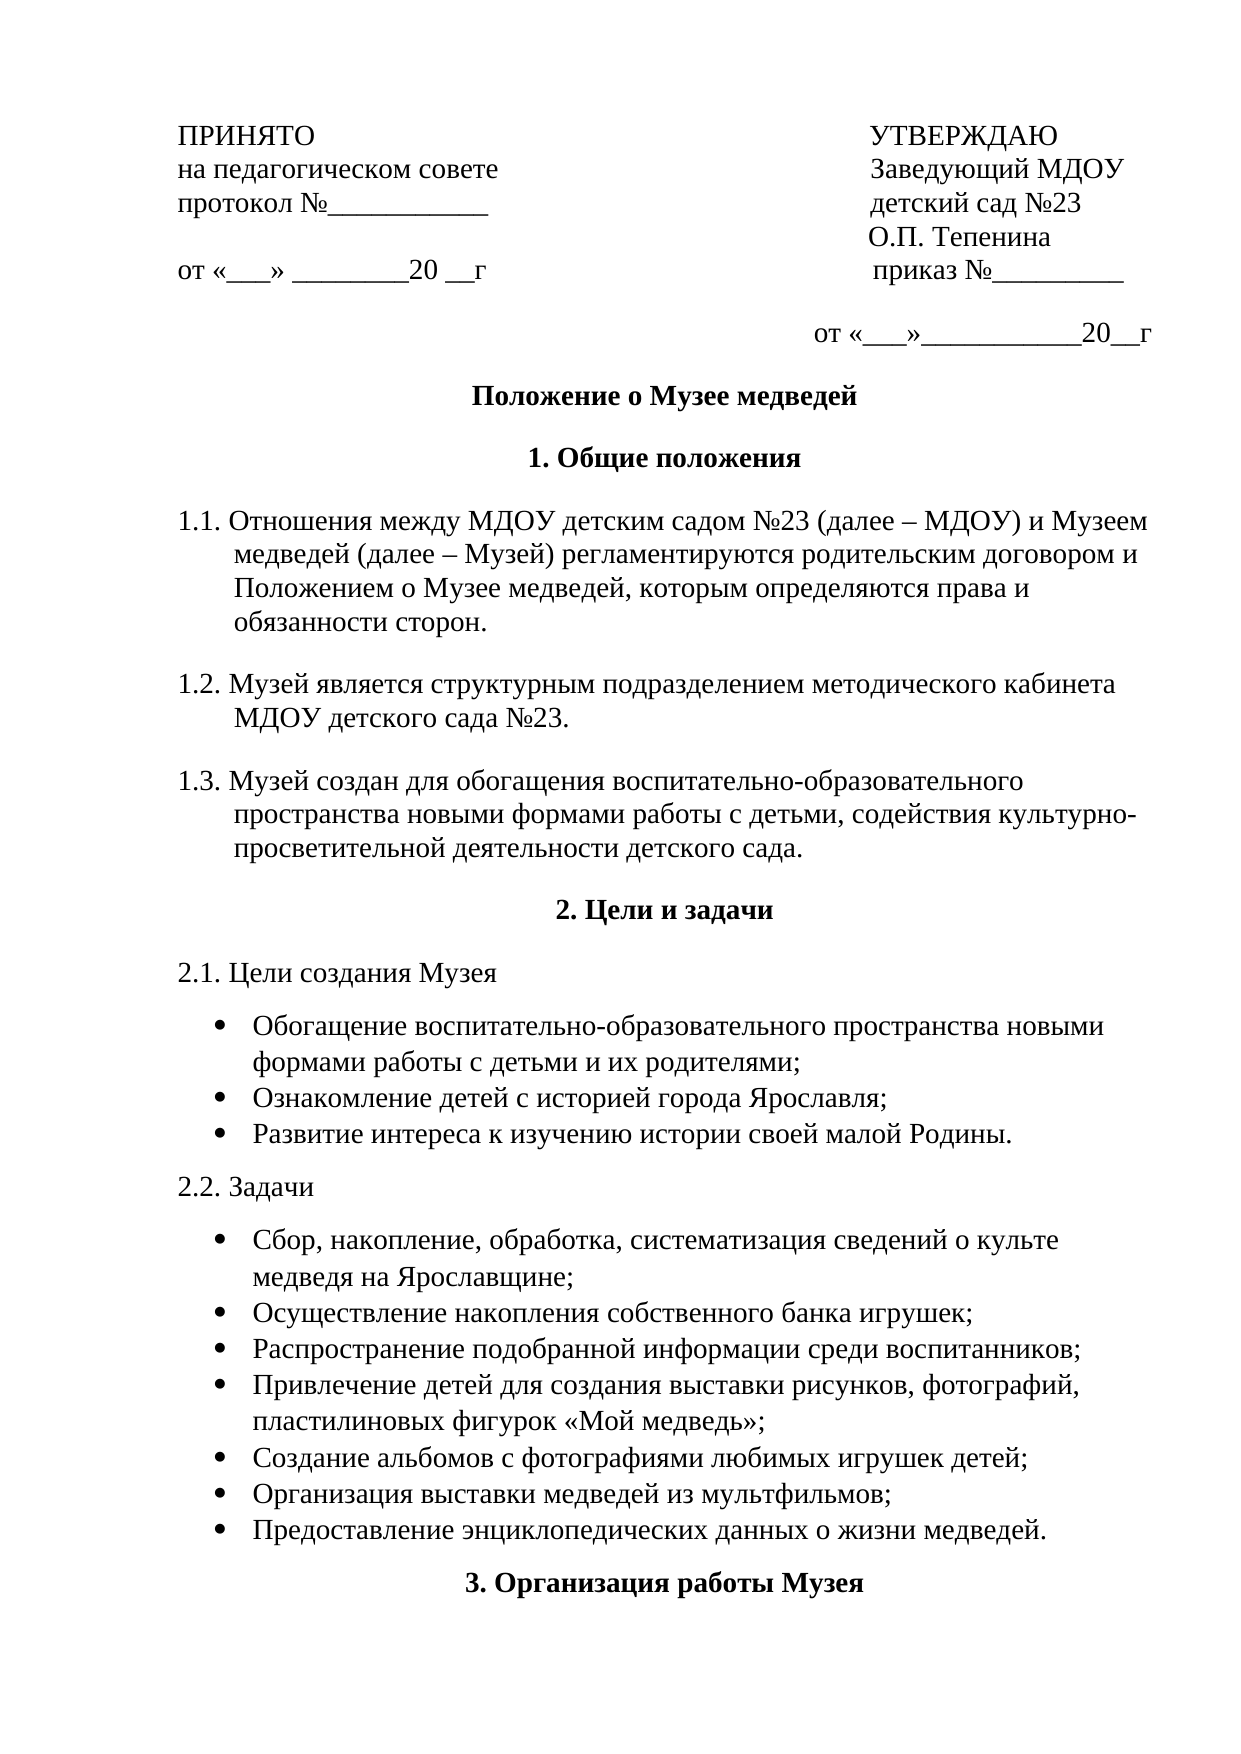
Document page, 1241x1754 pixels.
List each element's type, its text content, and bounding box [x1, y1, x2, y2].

text протокол №___________ детский сад №23 [177, 185, 1152, 219]
list Организация выставки медведей из мультфильмов; [215, 1476, 1152, 1509]
list Обогащение воспитательно-образовательного пространства новыми формами работы с детьми и их родителями; [215, 1008, 1152, 1078]
list Сбор, накопление, обработка, систематизация сведений о культе медведя на Ярославщине; [215, 1222, 1152, 1292]
text 1.1. Отношения между МДОУ детским садом №23 (далее – МДОУ) и Музеем медведей (далее – Музей) регламентируются родительским договором и Положением о Музее медведей, которым определяются права и обязанности сторон. [177, 503, 1152, 637]
text 1.3. Музей создан для обогащения воспитательно-образовательного пространства новыми формами работы с детьми, содействия культурно-просветительной деятельности детского сада. [177, 763, 1152, 863]
list Создание альбомов с фотографиями любимых игрушек детей; [215, 1440, 1152, 1473]
text 2.2. Задачи [177, 1169, 1152, 1203]
text от «___» ________20 __г приказ №_________ [177, 252, 1152, 286]
text 1. Общие положения [177, 440, 1152, 474]
text ПРИНЯТО УТВЕРЖДАЮ [177, 118, 1152, 152]
text 1.2. Музей является структурным подразделением методического кабинета МДОУ детского сада №23. [177, 666, 1152, 733]
text Положение о Музее медведей [177, 378, 1152, 411]
list Осуществление накопления собственного банка игрушек; [215, 1295, 1152, 1328]
list Ознакомление детей с историей города Ярославля; [215, 1080, 1152, 1114]
text от «___»___________20__г [177, 315, 1152, 348]
list Предоставление энциклопедических данных о жизни медведей. [215, 1512, 1152, 1546]
text 2. Цели и задачи [177, 892, 1152, 926]
text на педагогическом совете Заведующий МДОУ [177, 152, 1152, 185]
list Распространение подобранной информации среди воспитанников; [215, 1331, 1152, 1365]
text О.П. Тепенина [693, 219, 1152, 252]
list Развитие интереса к изучению истории своей малой Родины. [215, 1117, 1152, 1150]
text 2.1. Цели создания Музея [177, 955, 1152, 989]
text 3. Организация работы Музея [177, 1565, 1152, 1599]
list Привлечение детей для создания выставки рисунков, фотографий, пластилиновых фигурок «Мой медведь»; [215, 1367, 1152, 1437]
